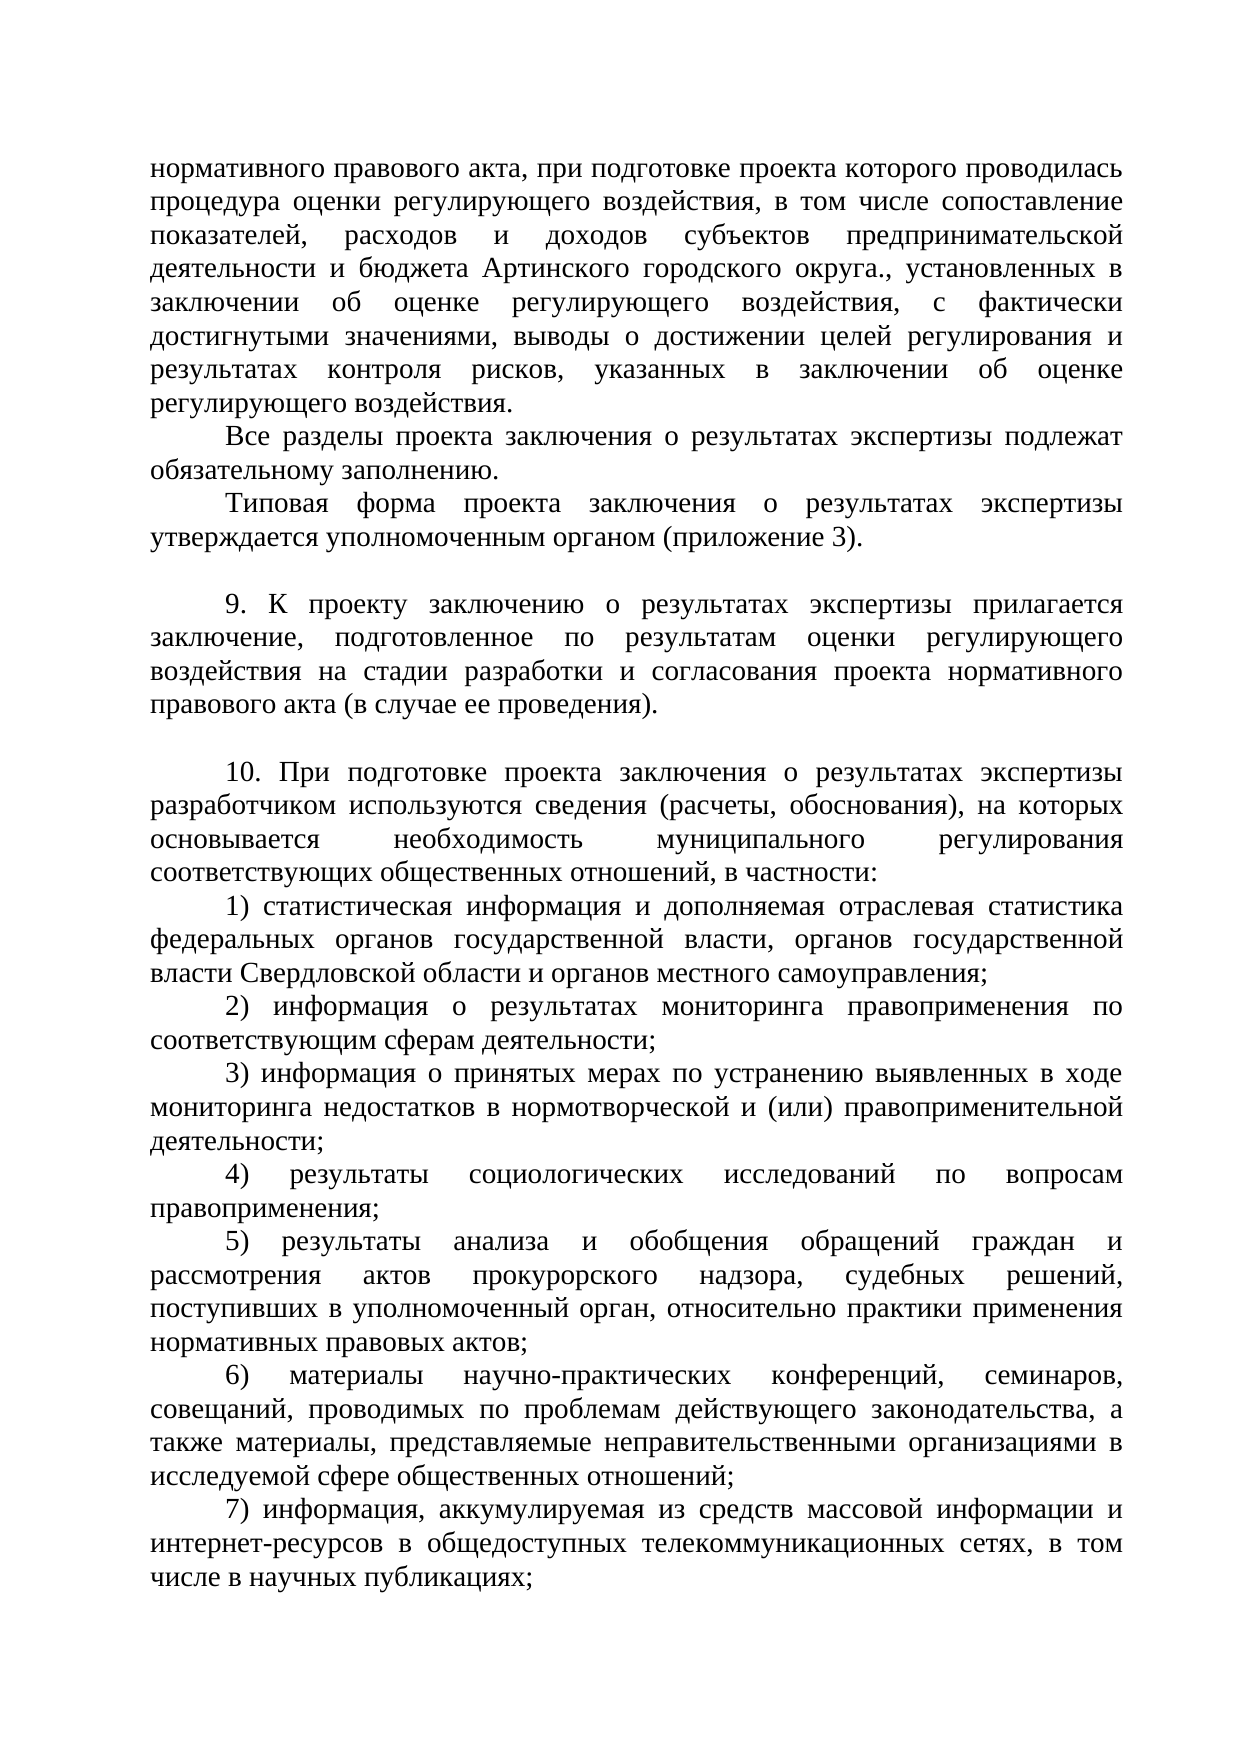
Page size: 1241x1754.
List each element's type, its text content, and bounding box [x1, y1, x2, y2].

text Все разделы проекта заключения о результатах экспертизы подлежат обязательному заполнению. [150, 418, 1124, 485]
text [150, 150, 1124, 418]
text Типовая форма проекта заключения о результатах экспертизы утверждается уполномоченным органом (приложение 3). [150, 485, 1124, 552]
text 4) результаты социологических исследований по вопросам правоприменения; [150, 1156, 1124, 1223]
text 9. К проекту заключению о результатах экспертизы прилагается заключение, подготовленное по результатам оценки регулирующего воздействия на стадии разработки и согласования проекта нормативного правового акта (в случае ее проведения). [150, 586, 1124, 720]
text 2) информация о результатах мониторинга правоприменения по соответствующим сферам деятельности; [150, 988, 1124, 1056]
text 7) информация, аккумулируемая из средств массовой информации и интернет-ресурсов в общедоступных телекоммуникационных сетях, в том числе в научных публикациях; [150, 1492, 1124, 1592]
text 10. При подготовке проекта заключения о результатах экспертизы разработчиком используются сведения (расчеты, обоснования), на которых основывается необходимость муниципального регулирования соответствующих общественных отношений, в частности: [150, 754, 1124, 888]
text 5) результаты анализа и обобщения обращений граждан и рассмотрения актов прокурорского надзора, судебных решений, поступивших в уполномоченный орган, относительно практики применения нормативных правовых актов; [150, 1223, 1124, 1357]
text 6) материалы научно-практических конференций, семинаров, совещаний, проводимых по проблемам действующего законодательства, а также материалы, представляемые неправительственными организациями в исследуемой сфере общественных отношений; [150, 1357, 1124, 1492]
text 3) информация о принятых мерах по устранению выявленных в ходе мониторинга недостатков в нормотворческой и (или) правоприменительной деятельности; [150, 1056, 1124, 1156]
text 1) статистическая информация и дополняемая отраслевая статистика федеральных органов государственной власти, органов государственной власти Свердловской области и органов местного самоуправления; [150, 888, 1124, 988]
